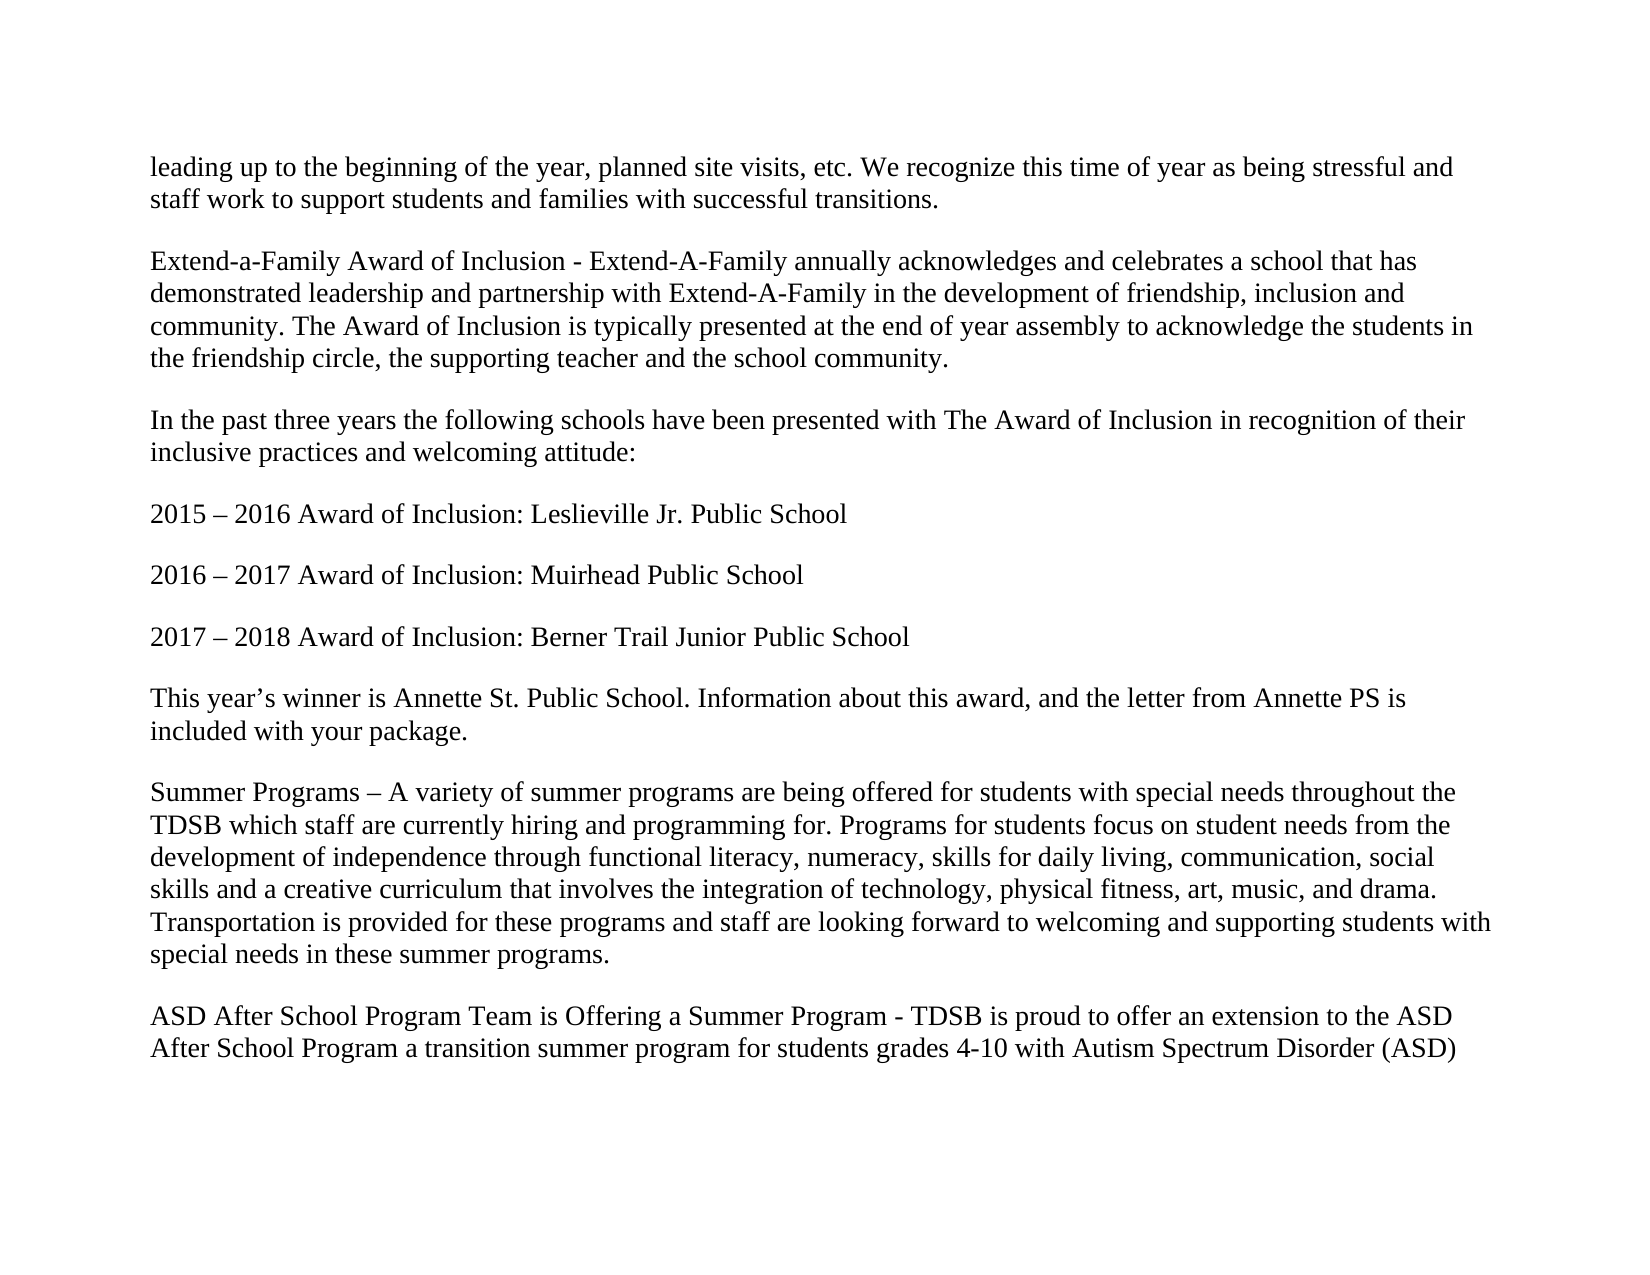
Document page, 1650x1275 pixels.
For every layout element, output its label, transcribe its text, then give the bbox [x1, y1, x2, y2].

text 2017 – 2018 Award of Inclusion: Berner Trail Junior Public School [150, 620, 1500, 652]
text In the past three years the following schools have been presented with The Award of Inclusion in recognition of their inclusive practices and welcoming attitude: [150, 403, 1500, 467]
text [150, 150, 1500, 215]
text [150, 999, 1500, 1064]
text This year’s winner is Annette St. Public School. Information about this award, and the letter from Annette PS is included with your package. [150, 681, 1500, 746]
text Extend-a-Family Award of Inclusion - Extend-A-Family annually acknowledges and celebrates a school that has demonstrated leadership and partnership with Extend-A-Family in the development of friendship, inclusion and community. The Award of Inclusion is typically presented at the end of year assembly to acknowledge the students in the friendship circle, the supporting teacher and the school community. [150, 244, 1500, 373]
text 2015 – 2016 Award of Inclusion: Leslieville Jr. Public School [150, 497, 1500, 529]
text Summer Programs – A variety of summer programs are being offered for students with special needs throughout the TDSB which staff are currently hiring and programming for. Programs for students focus on student needs from the development of independence through functional literacy, numeracy, skills for daily living, communication, social skills and a creative curriculum that involves the integration of technology, physical fitness, art, music, and drama. Transportation is provided for these programs and staff are looking forward to welcoming and supporting students with special needs in these summer programs. [150, 775, 1500, 970]
text 2016 – 2017 Award of Inclusion: Muirhead Public School [150, 558, 1500, 591]
